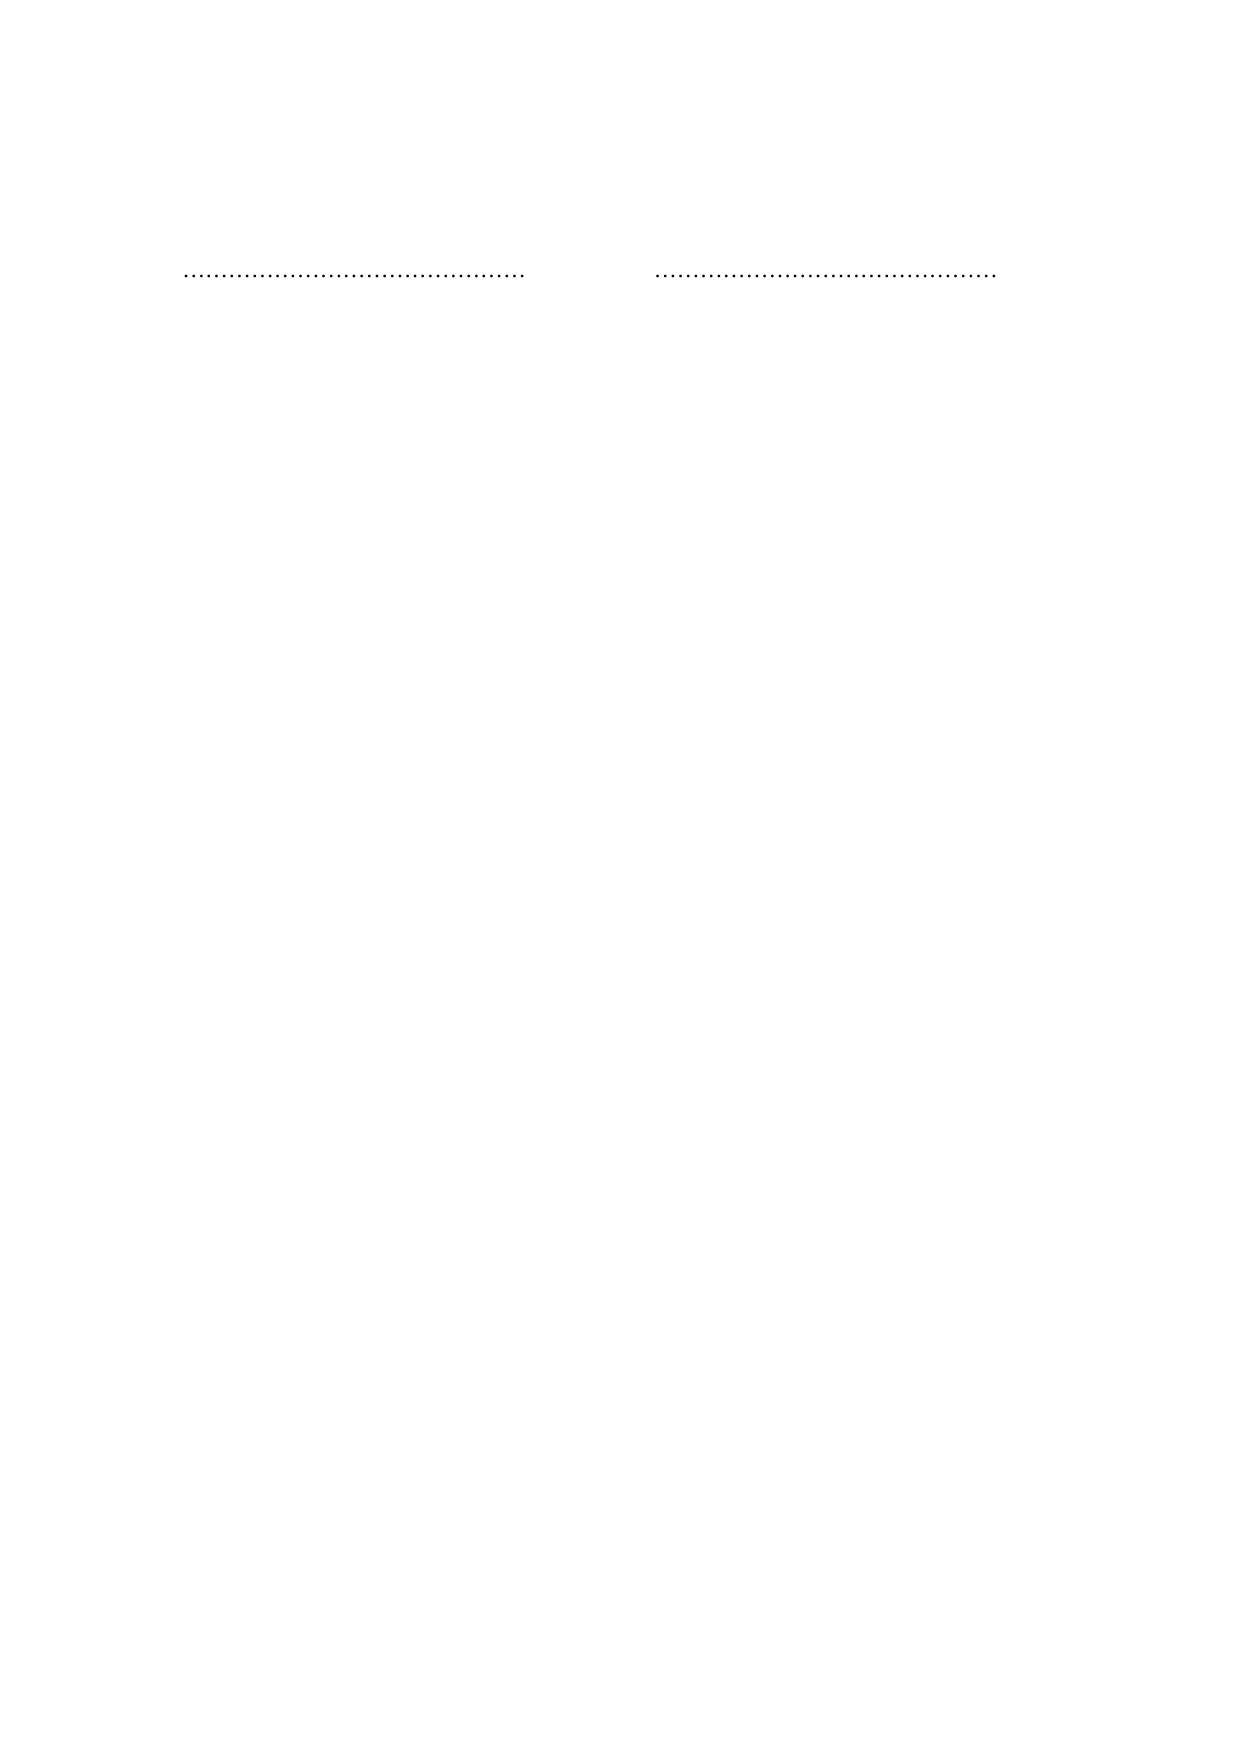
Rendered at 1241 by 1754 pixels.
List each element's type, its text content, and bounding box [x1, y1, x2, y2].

table_cell ……………………………………… [590, 195, 1061, 286]
table_cell ……………………………………… [118, 195, 590, 286]
